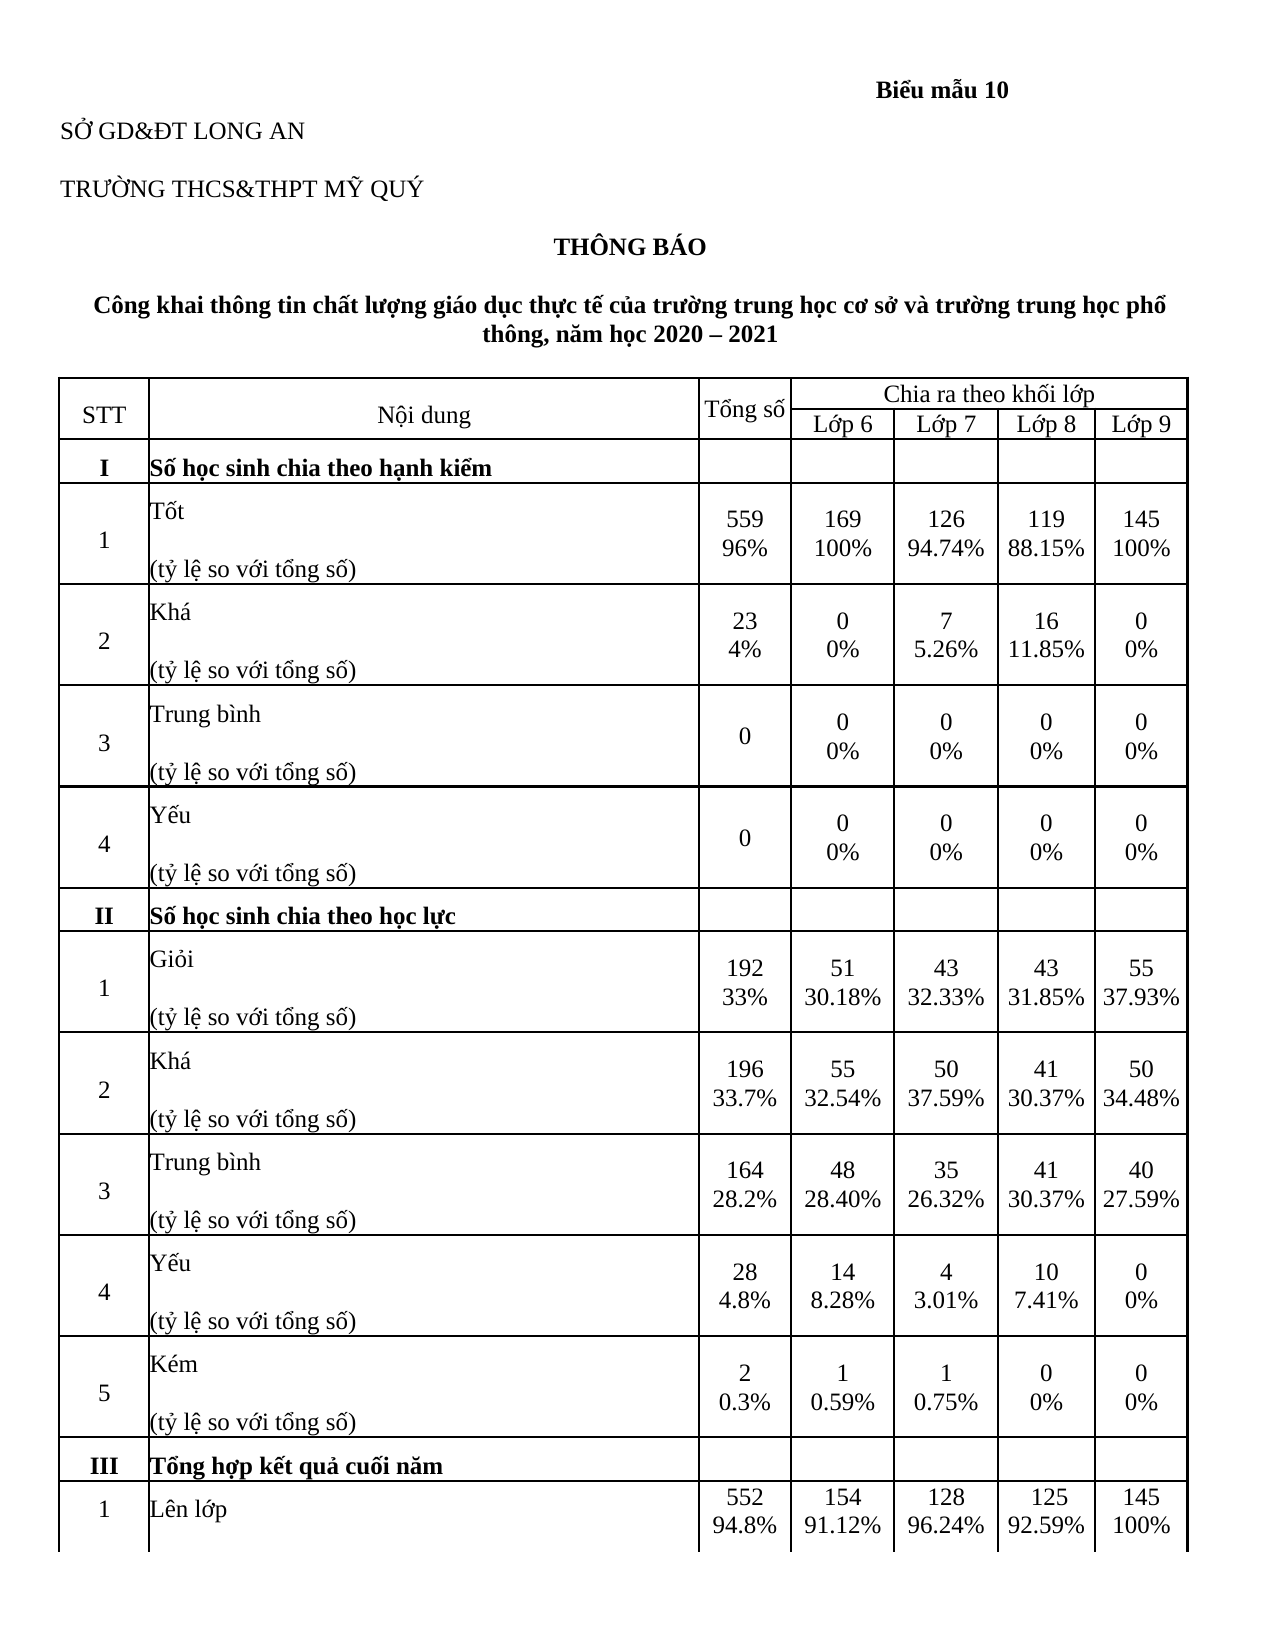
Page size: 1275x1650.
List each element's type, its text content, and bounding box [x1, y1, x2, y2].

table_cell 0 [700, 686, 790, 785]
table_cell [999, 440, 1094, 482]
text TRƯỜNG THCS&THPT MỸ QUÝ [60, 174, 1200, 203]
table_cell [895, 889, 997, 930]
table_cell Lớp 7 [895, 410, 997, 438]
table_cell 2 [60, 585, 148, 684]
table_cell 169 100% [792, 484, 893, 583]
table_cell 0 0% [999, 686, 1094, 785]
table_cell Yếu (tỷ lệ so với tổng số) [150, 1236, 698, 1335]
table_cell 0 0% [1096, 686, 1186, 785]
table_cell 0 0% [895, 686, 997, 785]
table_cell Giỏi (tỷ lệ so với tổng số) [150, 932, 698, 1031]
table_cell 0 0% [1096, 788, 1186, 887]
table_cell 154 91.12% [792, 1482, 893, 1552]
table_cell I [60, 440, 148, 482]
table_cell [792, 440, 893, 482]
table_cell 0 0% [792, 585, 893, 684]
table_cell [999, 1438, 1094, 1479]
table_cell Lớp 8 [999, 410, 1094, 438]
table_cell [895, 1438, 997, 1479]
table_cell Số học sinh chia theo hạnh kiểm [150, 440, 698, 482]
table_cell [792, 1438, 893, 1479]
table_cell 1 [60, 1482, 148, 1552]
table_cell [700, 1438, 790, 1479]
text Võ văn NhoBiểu mẫu 10 [60, 75, 1200, 104]
table_cell 0 0% [1096, 1236, 1186, 1335]
table_cell 50 37.59% [895, 1033, 997, 1132]
table_cell [999, 889, 1094, 930]
table_cell Tốt (tỷ lệ so với tổng số) [150, 484, 698, 583]
table_cell 0 0% [999, 1337, 1094, 1436]
table_cell 55 37.93% [1096, 932, 1186, 1031]
table_cell [1096, 440, 1186, 482]
table_cell 126 94.74% [895, 484, 997, 583]
table_cell Lớp 6 [792, 410, 893, 438]
table_cell [792, 889, 893, 930]
table_cell 3 [60, 1135, 148, 1234]
table_cell 0 0% [895, 788, 997, 887]
table_header Nội dung [150, 379, 698, 438]
table_cell Khá (tỷ lệ so với tổng số) [150, 1033, 698, 1132]
table_cell [1096, 1438, 1186, 1479]
table_cell 552 94.8% [700, 1482, 790, 1552]
table_cell 4 [60, 788, 148, 887]
table_cell 1 [60, 932, 148, 1031]
table_cell 0 0% [999, 788, 1094, 887]
table_cell 192 33% [700, 932, 790, 1031]
table_header Tổng số [700, 379, 790, 438]
table_cell 0 0% [1096, 1337, 1186, 1436]
table_cell 4 3.01% [895, 1236, 997, 1335]
table_cell 145 100% [1096, 484, 1186, 583]
table_cell [700, 440, 790, 482]
text SỞ GD&ĐT LONG AN [60, 116, 1200, 145]
table_cell Trung bình (tỷ lệ so với tổng số) [150, 686, 698, 785]
table_cell II [60, 889, 148, 930]
table_header STT [60, 379, 148, 438]
text Công khai thông tin chất lượng giáo dục thực tế của trường trung học cơ sở và trường trung học phổ thông, năm học 2020 – 2021 [60, 290, 1200, 347]
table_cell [150, 1482, 698, 1552]
table_cell 3 [60, 686, 148, 785]
table_cell 28 4.8% [700, 1236, 790, 1335]
table_cell 51 30.18% [792, 932, 893, 1031]
table_cell 128 96.24% [895, 1482, 997, 1552]
table_cell Số học sinh chia theo học lực [150, 889, 698, 930]
table_cell Yếu (tỷ lệ so với tổng số) [150, 788, 698, 887]
table_cell 0 0% [792, 788, 893, 887]
table_cell 48 28.40% [792, 1135, 893, 1234]
table_cell 1 0.59% [792, 1337, 893, 1436]
table_cell 4 [60, 1236, 148, 1335]
table_cell [895, 440, 997, 482]
table_cell 1 0.75% [895, 1337, 997, 1436]
table_cell Tổng hợp kết quả cuối năm [150, 1438, 698, 1479]
table_cell 23 4% [700, 585, 790, 684]
table_cell Kém (tỷ lệ so với tổng số) [150, 1337, 698, 1436]
table_cell 35 26.32% [895, 1135, 997, 1234]
table_cell 125 92.59% [999, 1482, 1094, 1552]
table_cell Lớp 9 [1096, 410, 1186, 438]
table_cell Trung bình (tỷ lệ so với tổng số) [150, 1135, 698, 1234]
table_cell 41 30.37% [999, 1135, 1094, 1234]
table_cell 43 31.85% [999, 932, 1094, 1031]
table_cell 43 32.33% [895, 932, 997, 1031]
table_cell 16 11.85% [999, 585, 1094, 684]
table_cell 164 28.2% [700, 1135, 790, 1234]
table_cell III [60, 1438, 148, 1479]
table_cell 196 33.7% [700, 1033, 790, 1132]
table_cell 7 5.26% [895, 585, 997, 684]
text THÔNG BÁO [60, 232, 1200, 261]
table_cell 0 [700, 788, 790, 887]
table_cell Khá (tỷ lệ so với tổng số) [150, 585, 698, 684]
table_cell 119 88.15% [999, 484, 1094, 583]
table_cell 40 27.59% [1096, 1135, 1186, 1234]
table_cell 559 96% [700, 484, 790, 583]
table_cell [700, 889, 790, 930]
table_cell 5 [60, 1337, 148, 1436]
table_cell 0 0% [792, 686, 893, 785]
table_header Chia ra theo khối lớp [792, 379, 1186, 407]
table_cell 41 30.37% [999, 1033, 1094, 1132]
table_cell [1096, 889, 1186, 930]
table_cell 1 [60, 484, 148, 583]
table_cell 2 [60, 1033, 148, 1132]
table_cell 2 0.3% [700, 1337, 790, 1436]
table_cell 50 34.48% [1096, 1033, 1186, 1132]
table_cell 0 0% [1096, 585, 1186, 684]
table_cell 14 8.28% [792, 1236, 893, 1335]
table_cell 55 32.54% [792, 1033, 893, 1132]
table_cell 10 7.41% [999, 1236, 1094, 1335]
table_cell 145 100% [1096, 1482, 1186, 1552]
